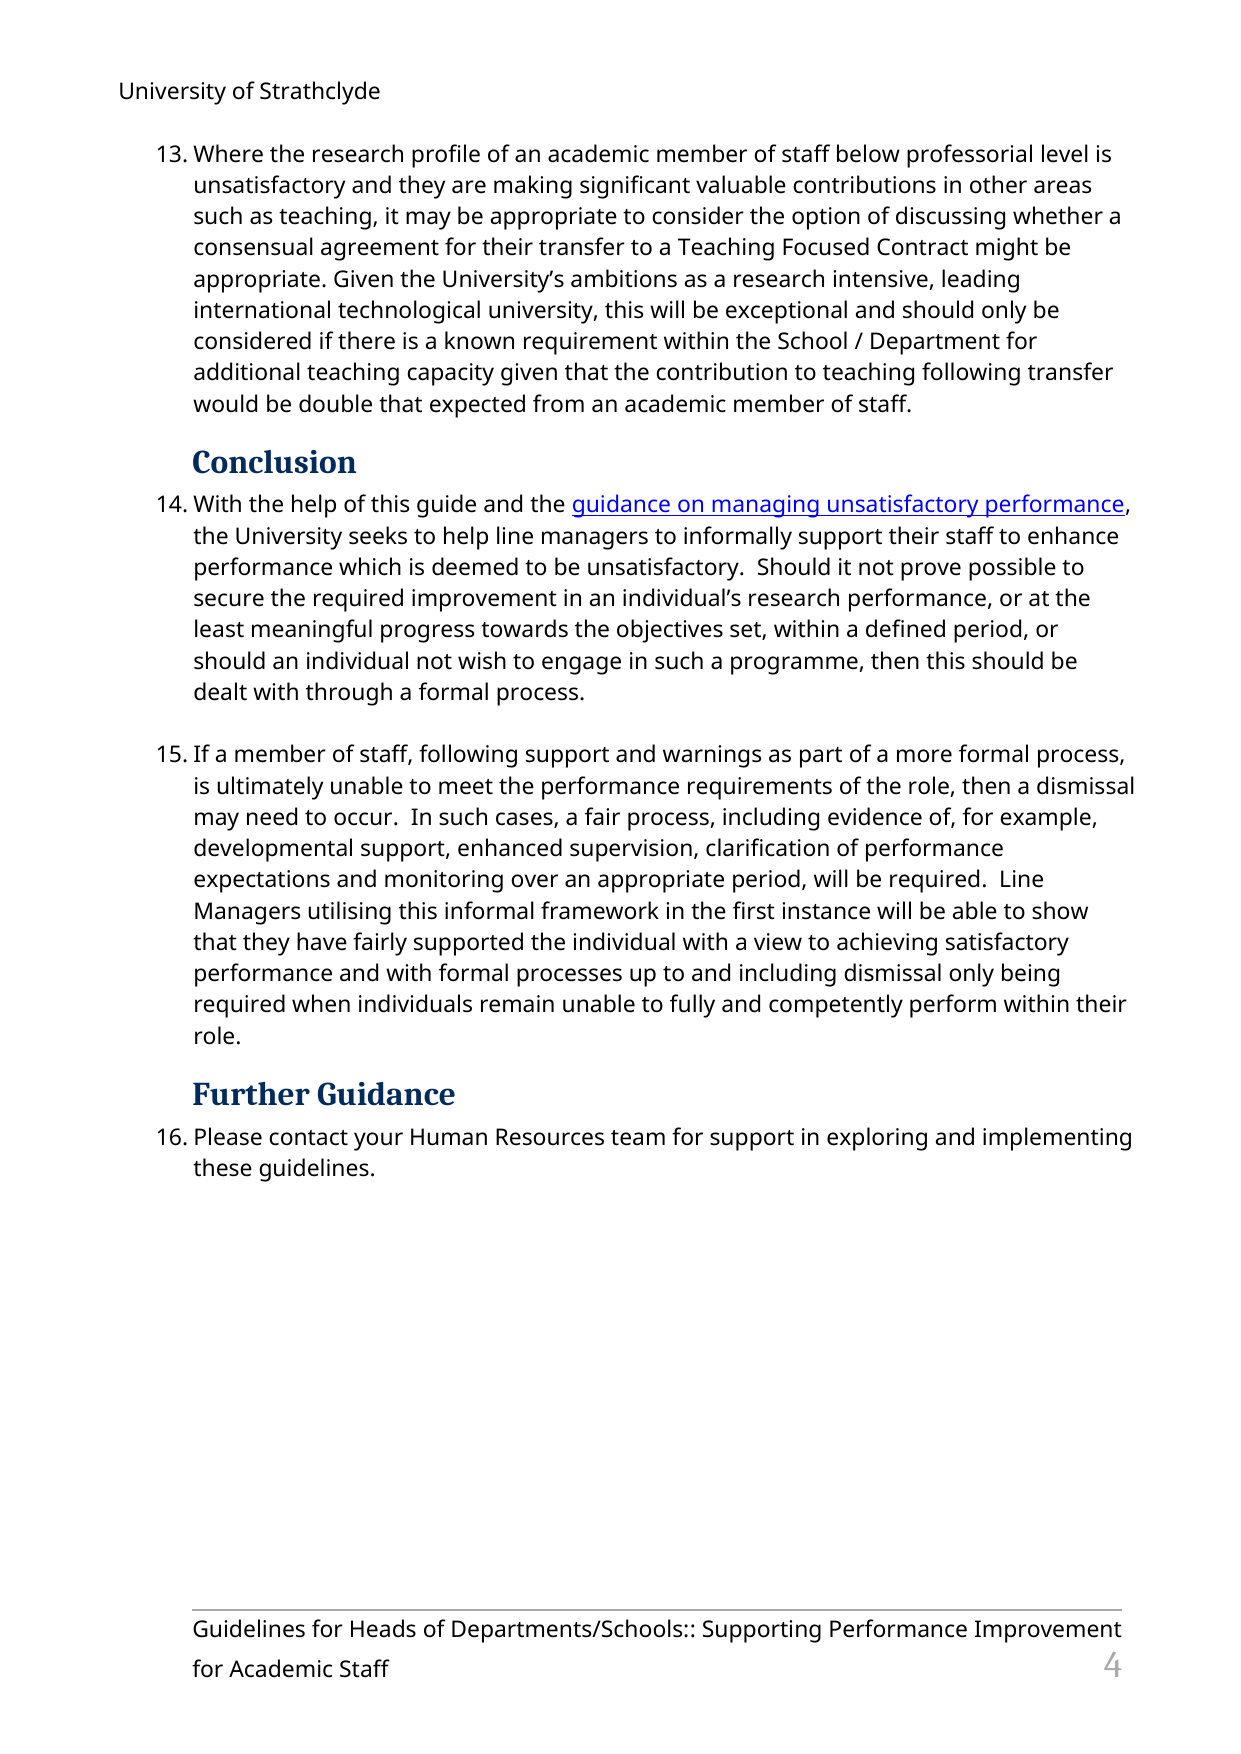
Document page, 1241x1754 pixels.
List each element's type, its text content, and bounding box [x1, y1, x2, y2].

list Please contact your Human Resources team for support in exploring and implementing these guidelines. [156, 1120, 1137, 1183]
list If a member of staff, following support and warnings as part of a more formal process, is ultimately unable to meet the performance requirements of the role, then a dismissal may need to occur. In such cases, a fair process, including evidence of, for example, developmental support, enhanced supervision, clarification of performance expectations and monitoring over an appropriate period, will be required. Line Managers utilising this informal framework in the first instance will be able to show that they have fairly supported the individual with a view to achieving satisfactory performance and with formal processes up to and including dismissal only being required when individuals remain unable to fully and competently perform within their role. [156, 738, 1137, 1051]
list Where the research profile of an academic member of staff below professorial level is unsatisfactory and they are making significant valuable contributions in other areas such as teaching, it may be appropriate to consider the option of discussing whether a consensual agreement for their transfer to a Teaching Focused Contract might be appropriate. Given the University’s ambitions as a research intensive, leading international technological university, this will be exceptional and should only be considered if there is a known requirement within the School / Department for additional teaching capacity given that the contribution to teaching following transfer would be double that expected from an academic member of staff. [156, 137, 1137, 419]
subtitle Further Guidance [192, 1076, 1137, 1114]
subtitle Conclusion [192, 444, 1137, 482]
list With the help of this guide and the guidance on managing unsatisfactory performance, the University seeks to help line managers to informally support their staff to enhance performance which is deemed to be unsatisfactory. Should it not prove possible to secure the required improvement in an individual’s research performance, or at the least meaningful progress towards the objectives set, within a defined period, or should an individual not wish to engage in such a programme, then this should be dealt with through a formal process. [156, 488, 1137, 707]
